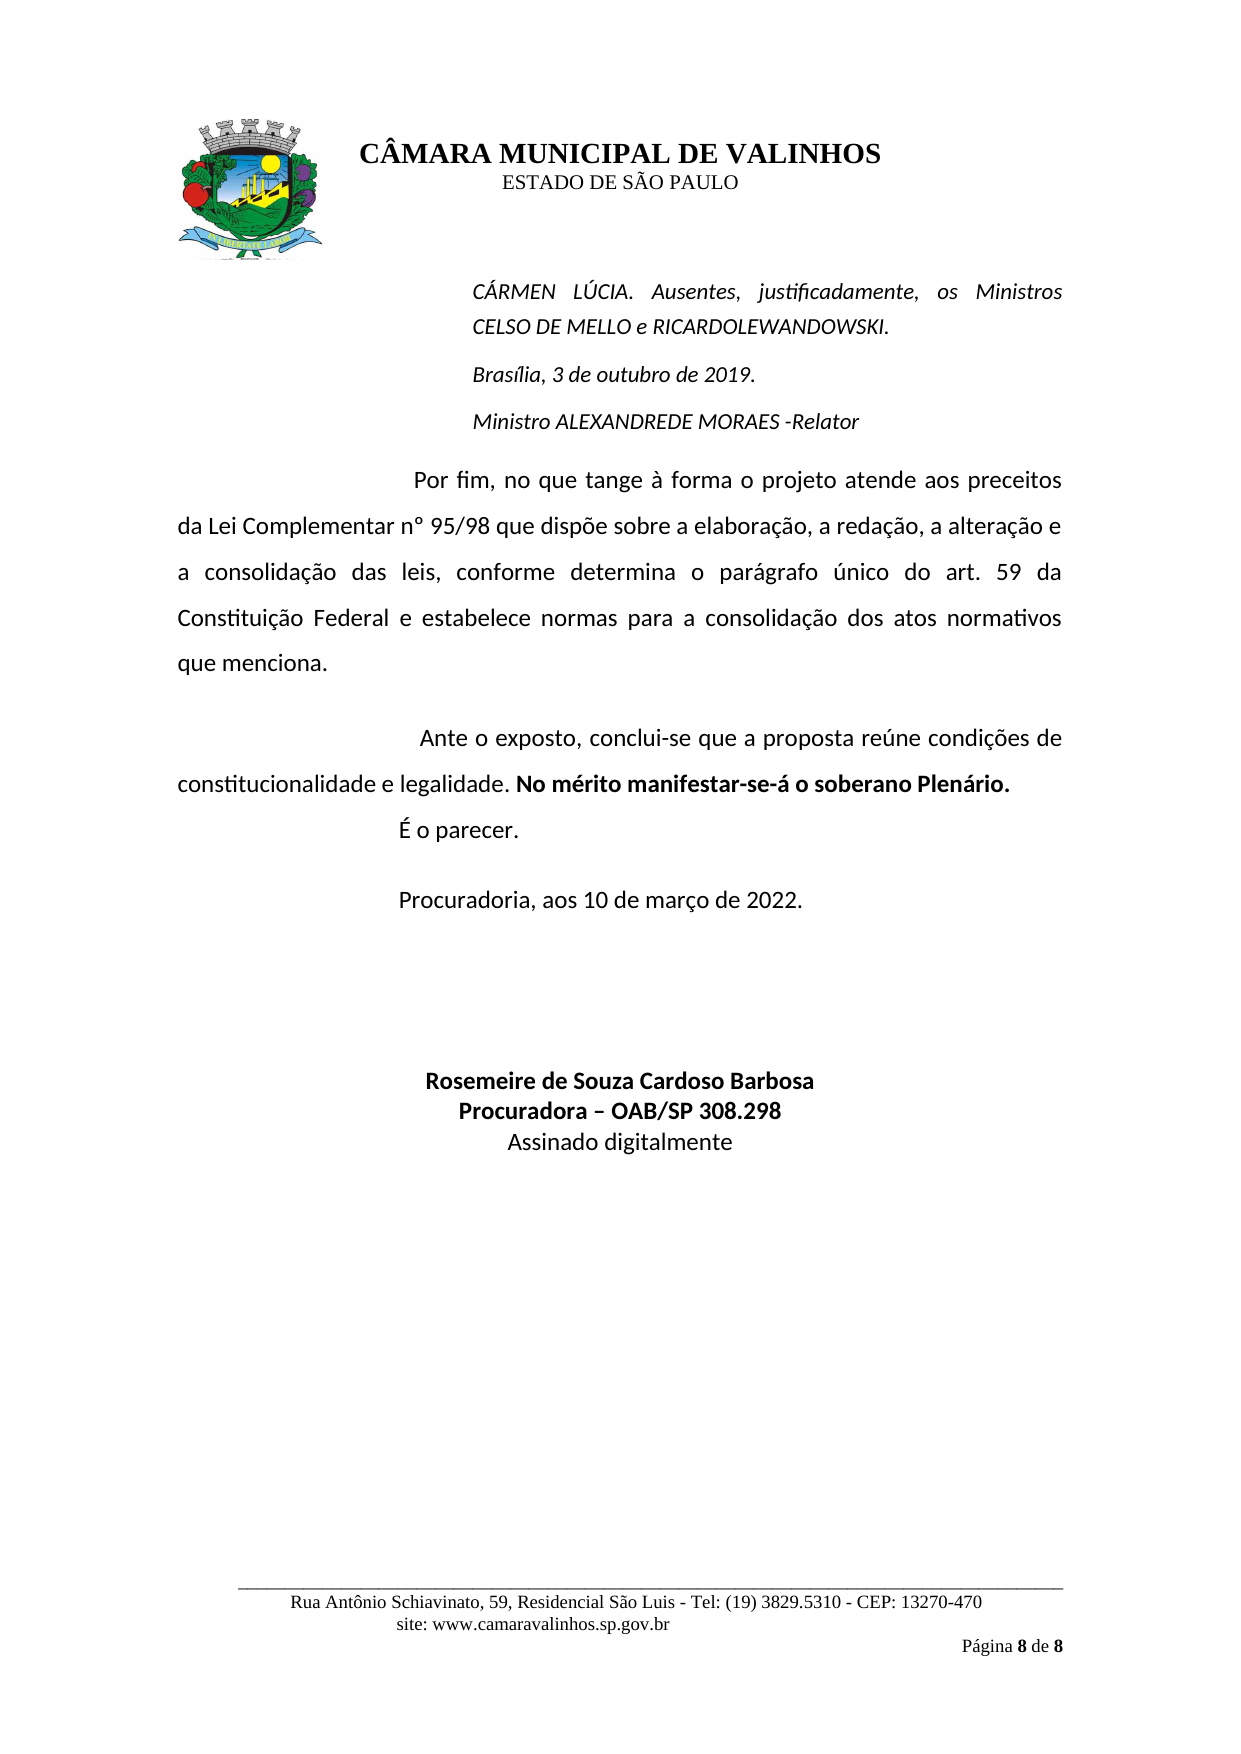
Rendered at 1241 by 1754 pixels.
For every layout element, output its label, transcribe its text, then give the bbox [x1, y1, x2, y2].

text Procuradora – OAB/SP 308.298 [177, 1096, 1063, 1126]
text Ministro ALEXANDREDE MORAES -Relator [472, 407, 1063, 436]
picture [178, 119, 323, 260]
text Brasília, 3 de outubro de 2019. [472, 360, 1063, 388]
text Rosemeire de Souza Cardoso Barbosa [177, 1065, 1063, 1096]
text Por fim, no que tange à forma o projeto atende aos preceitos da Lei Complementar nº 95/98 que dispõe sobre a elaboração, a redação, a alteração e a consolidação das leis, conforme determina o parágrafo único do art. 59 da Constituição Federal e estabelece normas para a consolidação dos atos normativos que menciona. [177, 465, 1063, 678]
text É o parecer. [177, 814, 1063, 844]
text Procuradoria, aos 10 de março de 2022. [177, 885, 1063, 915]
text Assinado digitalmente [177, 1126, 1063, 1157]
text Ante o exposto, conclui-se que a proposta reúne condições de constitucionalidade e legalidade. No mérito manifestar-se-á o soberano Plenário. [177, 722, 1063, 799]
